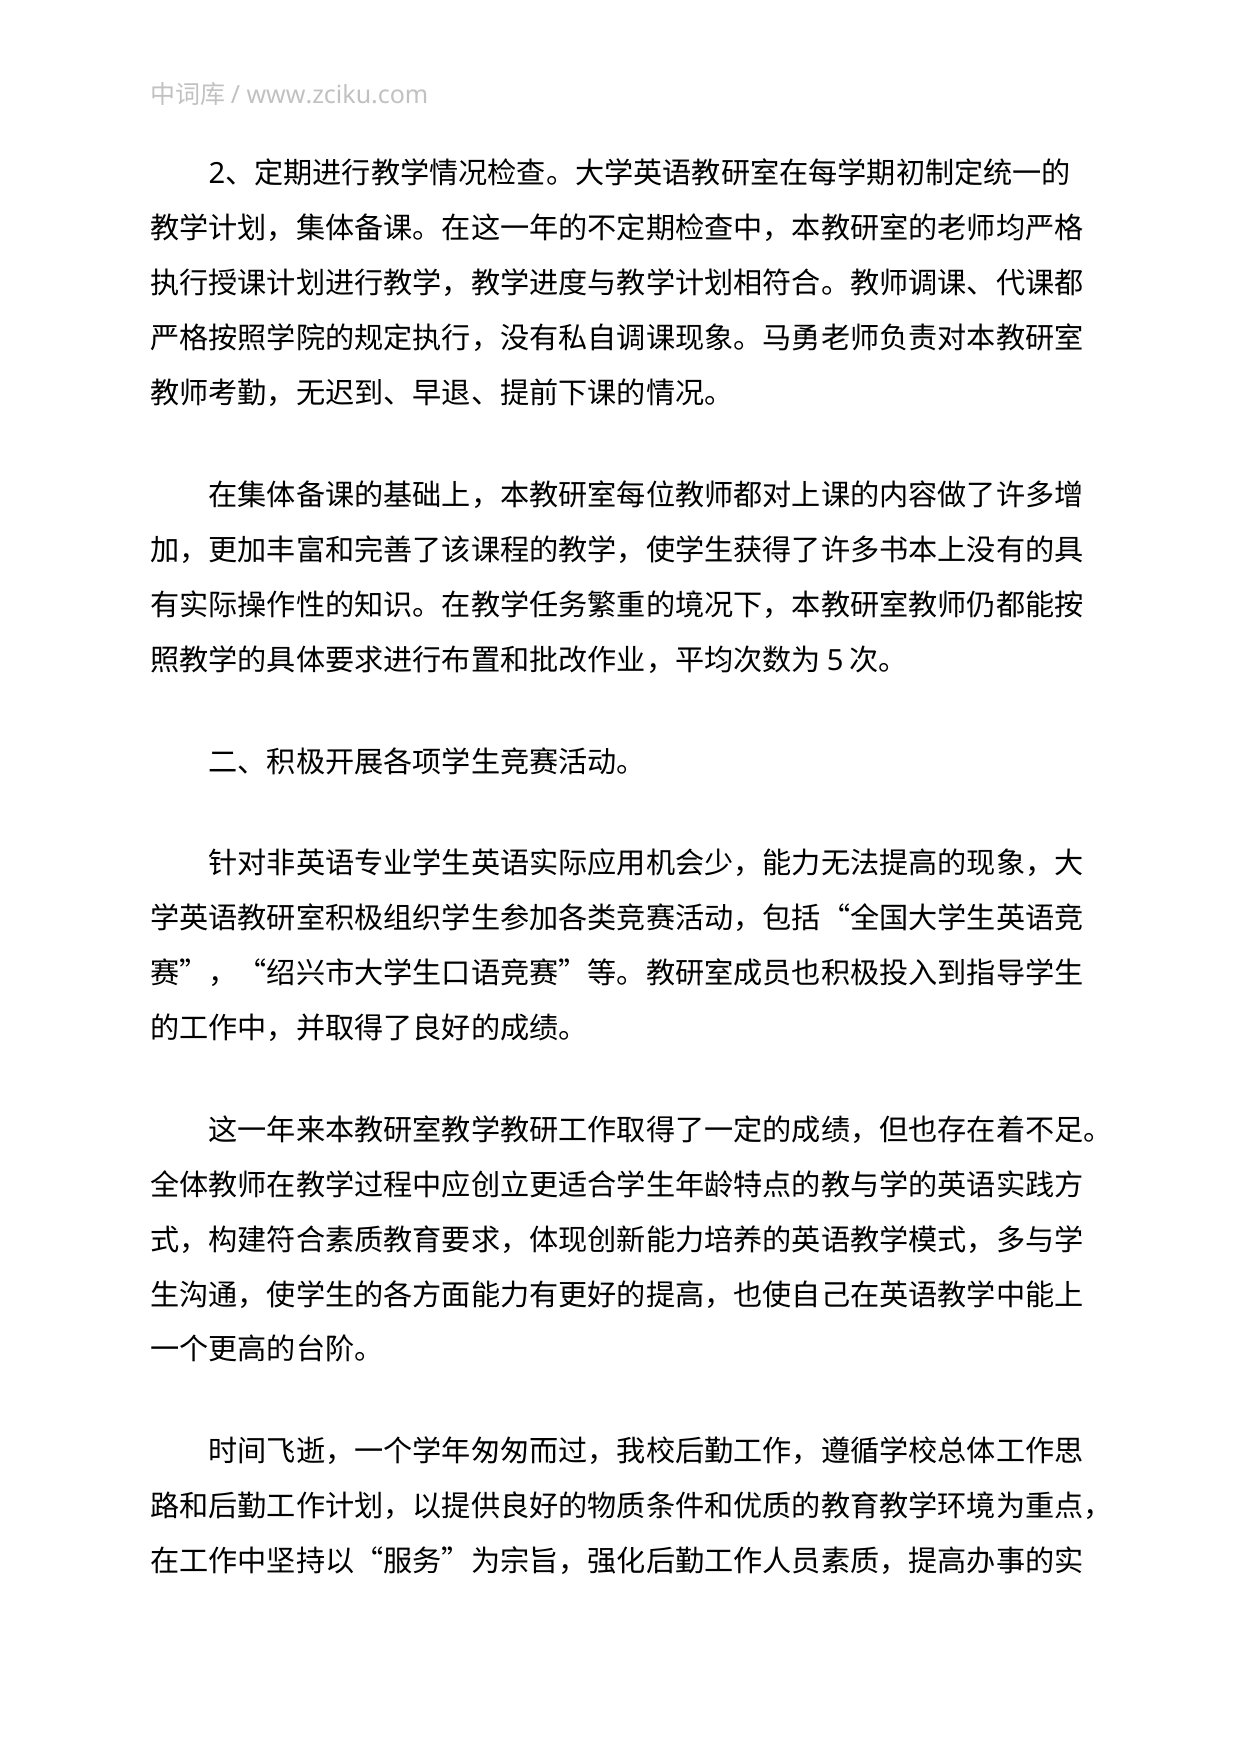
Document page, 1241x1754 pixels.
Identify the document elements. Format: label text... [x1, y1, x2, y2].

text 这一年来本教研室教学教研工作取得了一定的成绩，但也存在着不足。全体教师在教学过程中应创立更适合学生年龄特点的教与学的英语实践方式，构建符合素质教育要求，体现创新能力培养的英语教学模式，多与学生沟通，使学生的各方面能力有更好的提高，也使自己在英语教学中能上一个更高的台阶。 [150, 1106, 1090, 1368]
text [150, 1428, 1090, 1580]
text 二、积极开展各项学生竞赛活动。 [150, 738, 1090, 780]
text 针对非英语专业学生英语实际应用机会少，能力无法提高的现象，大学英语教研室积极组织学生参加各类竞赛活动，包括“全国大学生英语竞赛”，“绍兴市大学生口语竞赛”等。教研室成员也积极投入到指导学生的工作中，并取得了良好的成绩。 [150, 840, 1090, 1047]
text 在集体备课的基础上，本教研室每位教师都对上课的内容做了许多增加，更加丰富和完善了该课程的教学，使学生获得了许多书本上没有的具有实际操作性的知识。在教学任务繁重的境况下，本教研室教师仍都能按照教学的具体要求进行布置和批改作业，平均次数为5次。 [150, 471, 1090, 678]
text 2、定期进行教学情况检查。大学英语教研室在每学期初制定统一的教学计划，集体备课。在这一年的不定期检查中，本教研室的老师均严格执行授课计划进行教学，教学进度与教学计划相符合。教师调课、代课都严格按照学院的规定执行，没有私自调课现象。马勇老师负责对本教研室教师考勤，无迟到、早退、提前下课的情况。 [150, 150, 1090, 412]
